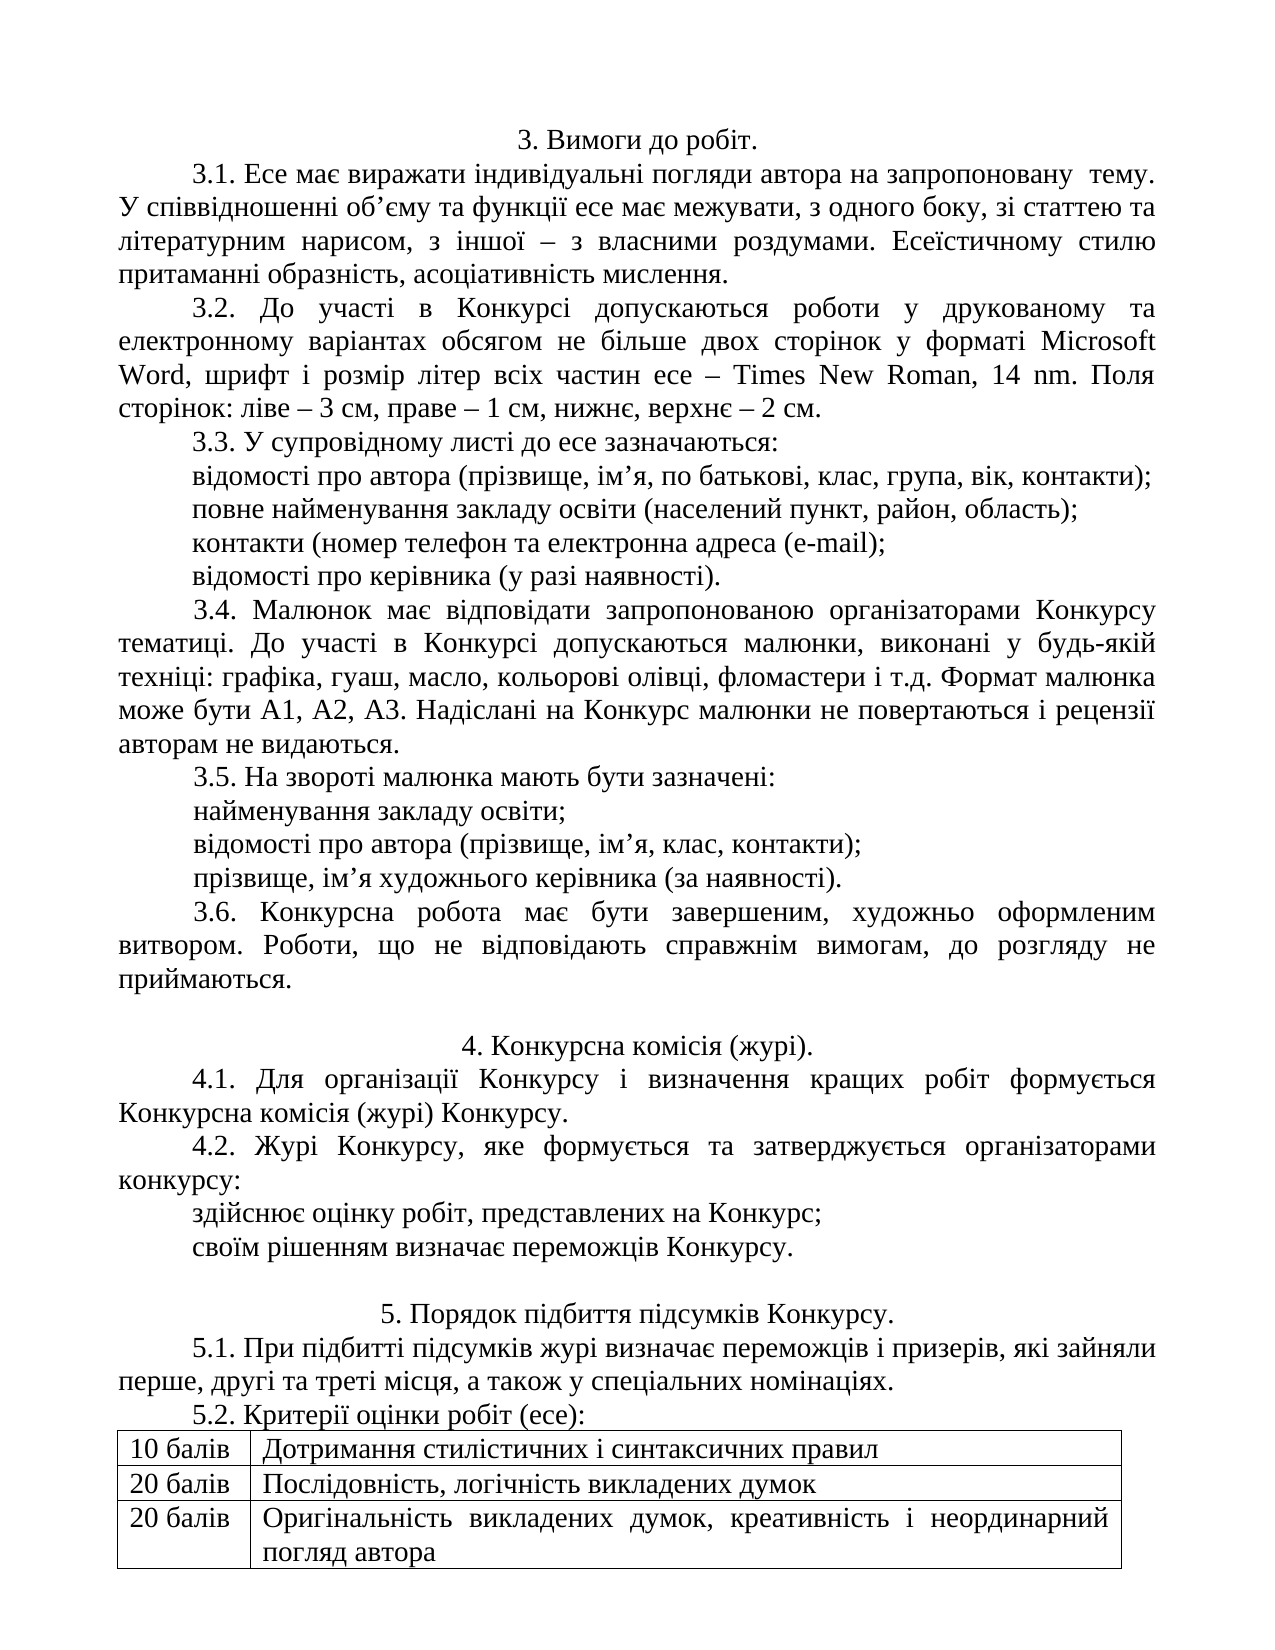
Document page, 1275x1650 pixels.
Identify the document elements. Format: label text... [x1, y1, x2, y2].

text 3. Вимоги до робіт. [118, 122, 1157, 156]
text 4.2. Журі Конкурсу, яке формується та затверджується організаторами конкурсу: [118, 1128, 1157, 1196]
text 3.6. Конкурсна робота має бути завершеним, художньо оформленим витвором. Роботи, що не відповідають справжнім вимогам, до розгляду не приймаються. [118, 894, 1157, 994]
text здійснює оцінку робіт, представлених на Конкурс; [118, 1196, 1157, 1229]
text 4.1. Для організації Конкурсу і визначення кращих робіт формується Конкурсна комісія (журі) Конкурсу. [118, 1061, 1157, 1128]
text відомості про автора (прізвище, ім’я, по батькові, клас, група, вік, контакти); [118, 458, 1157, 491]
table_cell Оригінальність викладених думок, креативність і неординарний погляд автора [251, 1501, 1121, 1568]
text 3.5. На звороті малюнка мають бути зазначені: [118, 759, 1157, 793]
text 3.4. Малюнок має відповідати запропонованою організаторами Конкурсу тематиці. До участі в Конкурсі допускаються малюнки, виконані у будь-якій техніці: графіка, гуаш, масло, кольорові олівці, фломастери і т.д. Формат малюнка може бути А1, А2, А3. Надіслані на Конкурс малюнки не повертаються і рецензії авторам не видаються. [118, 592, 1157, 759]
table_header 10 балів [118, 1431, 250, 1465]
text 3.1. Есе має виражати індивідуальні погляди автора на запропоновану тему. У співвідношенні об’єму та функції есе має межувати, з одного боку, зі статтею та літературним нарисом, з іншої – з власними роздумами. Есеїстичному стилю притаманні образність, асоціативність мислення. [118, 156, 1157, 290]
text 5.2. Критерії оцінки робіт (есе): [118, 1397, 1157, 1430]
text контакти (номер телефон та електронна адреса (e-mail); [118, 525, 1157, 558]
text 4. Конкурсна комісія (журі). [118, 1028, 1157, 1061]
text своїм рішенням визначає переможців Конкурсу. [118, 1229, 1157, 1263]
table_cell 20 балів [118, 1466, 250, 1499]
table_cell Послідовність, логічність викладених думок [251, 1466, 1121, 1499]
text 3.3. У супровідному листі до есе зазначаються: [118, 424, 1157, 458]
table_header Дотримання стилістичних і синтаксичних правил [251, 1431, 1121, 1465]
text повне найменування закладу освіти (населений пункт, район, область); [118, 491, 1157, 525]
text відомості про автора (прізвище, ім’я, клас, контакти); [118, 827, 1157, 860]
text 5.1. При підбитті підсумків журі визначає переможців і призерів, які зайняли перше, другі та треті місця, а також у спеціальних номінаціях. [118, 1330, 1157, 1397]
text найменування закладу освіти; [118, 793, 1157, 827]
text прізвище, ім’я художнього керівника (за наявності). [118, 860, 1157, 894]
table_cell 20 балів [118, 1501, 250, 1568]
text 3.2. До участі в Конкурсі допускаються роботи у друкованому та електронному варіантах обсягом не більше двох сторінок у форматі Microsoft Word, шрифт і розмір літер всіх частин есе – Times New Roman, 14 nm. Поля сторінок: ліве – 3 см, праве – 1 см, нижнє, верхнє – 2 см. [118, 290, 1157, 424]
text 5. Порядок підбиття підсумків Конкурсу. [118, 1296, 1157, 1330]
text відомості про керівника (у разі наявності). [118, 558, 1157, 592]
